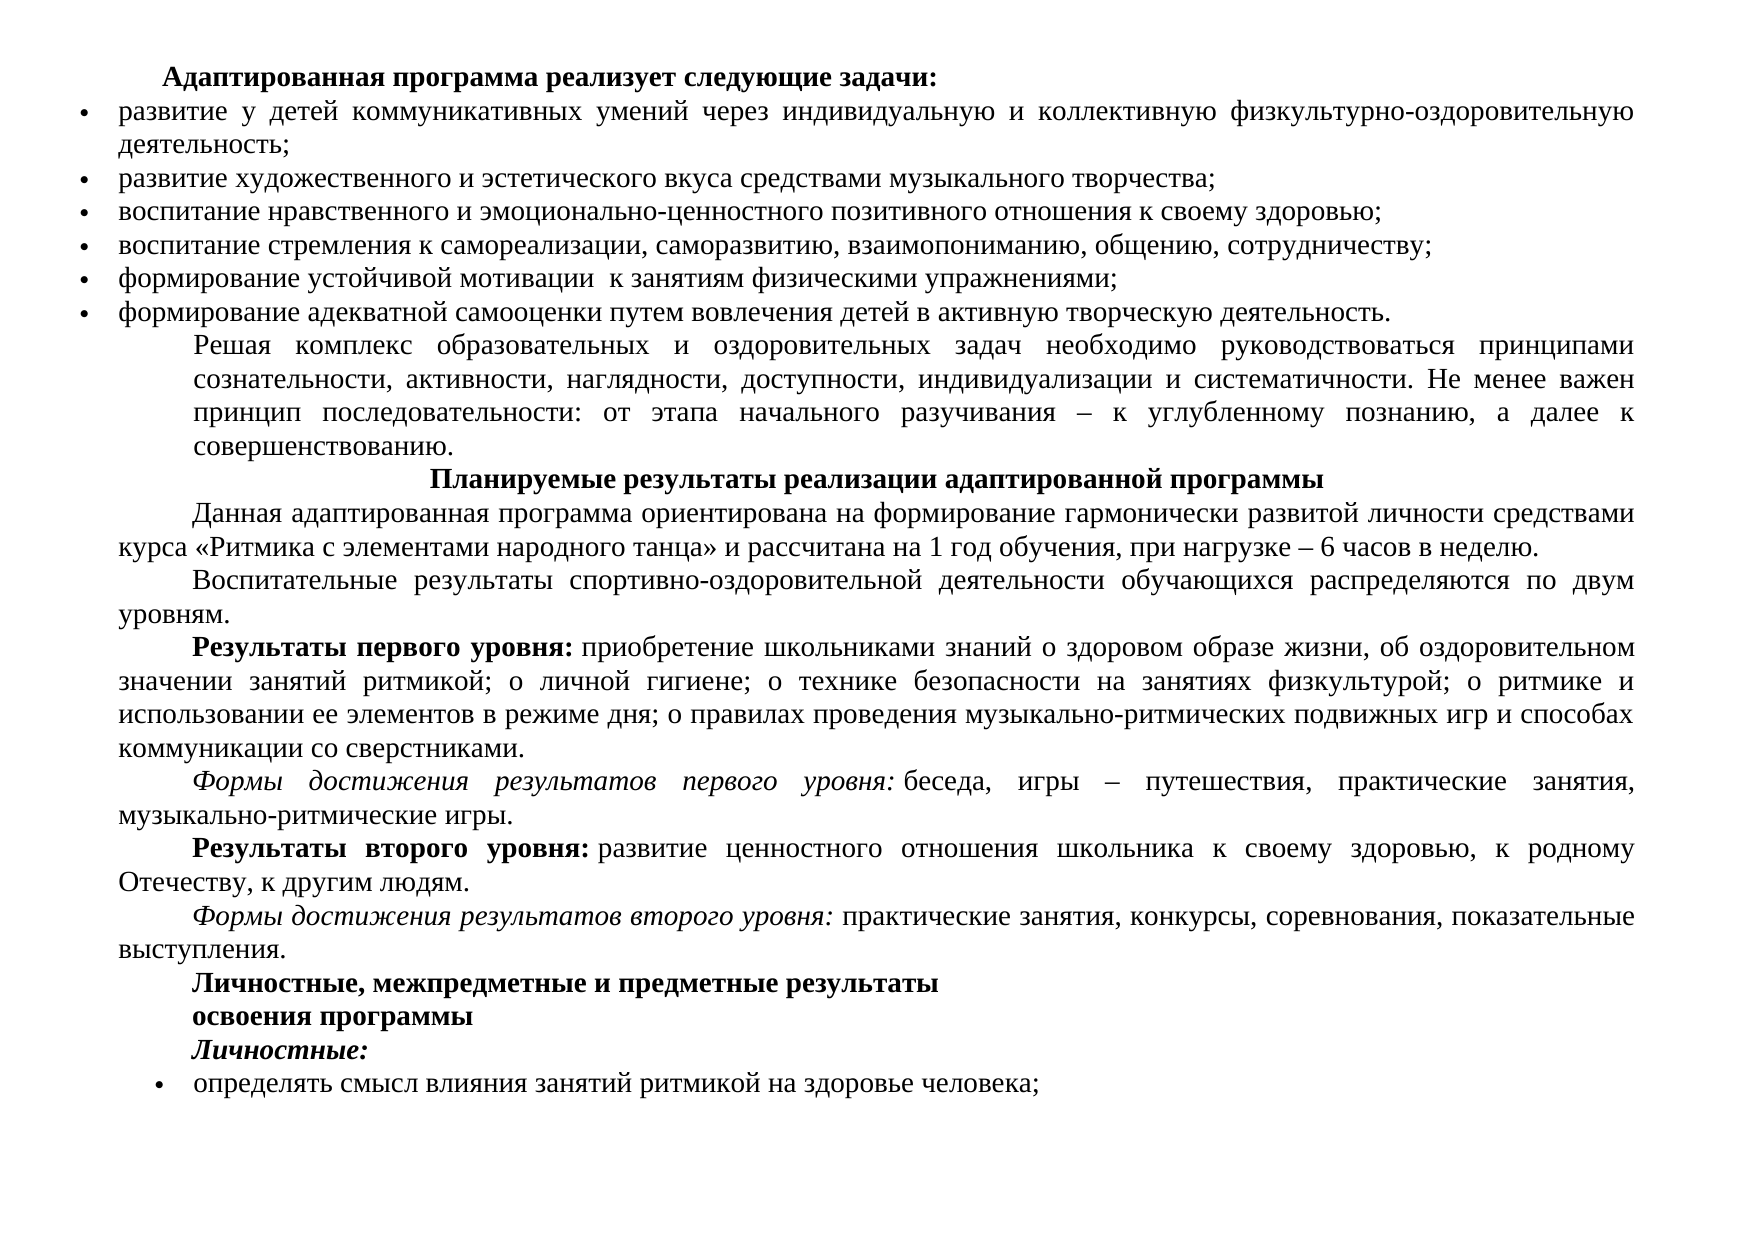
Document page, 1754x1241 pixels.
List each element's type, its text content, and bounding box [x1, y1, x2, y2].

text Данная адаптированная программа ориентирована на формирование гармонически развитой личности средствами курса «Ритмика с элементами народного танца» и рассчитана на 1 год обучения, при нагрузке – 6 часов в неделю. [118, 495, 1636, 562]
list воспитание стремления к самореализации, саморазвитию, взаимопониманию, общению, сотрудничеству; [81, 227, 1636, 260]
text Решая комплекс образовательных и оздоровительных задач необходимо руководствоваться принципами сознательности, активности, наглядности, доступности, индивидуализации и систематичности. Не менее важен принцип последовательности: от этапа начального разучивания – к углубленному познанию, а далее к совершенствованию. [193, 327, 1636, 462]
text Формы достижения результатов первого уровня: беседа, игры – путешествия, практические занятия, музыкально-ритмические игры. [118, 763, 1636, 831]
list развитие художественного и эстетического вкуса средствами музыкального творчества; [81, 160, 1636, 193]
text Личностные, межпредметные и предметные результаты [118, 965, 1636, 998]
text Формы достижения результатов второго уровня: практические занятия, конкурсы, соревнования, показательные выступления. [118, 898, 1636, 965]
list формирование устойчивой мотивации к занятиям физическими упражнениями; [81, 260, 1636, 294]
list воспитание нравственного и эмоционально-ценностного позитивного отношения к своему здоровью; [81, 193, 1636, 227]
text Адаптированная программа реализует следующие задачи: [118, 59, 1636, 93]
text Личностные: [118, 1032, 1636, 1065]
text Воспитательные результаты спортивно-оздоровительной деятельности обучающихся распределяются по двум уровням. [118, 562, 1636, 629]
list развитие у детей коммуникативных умений через индивидуальную и коллективную физкультурно-оздоровительную деятельность; [81, 93, 1636, 160]
text Результаты первого уровня: приобретение школьниками знаний о здоровом образе жизни, об оздоровительном значении занятий ритмикой; о личной гигиене; о технике безопасности на занятиях физкультурой; о ритмике и использовании ее элементов в режиме дня; о правилах проведения музыкально-ритмических подвижных игр и способах коммуникации со сверстниками. [118, 629, 1636, 763]
list формирование адекватной самооценки путем вовлечения детей в активную творческую деятельность. [81, 294, 1636, 327]
text Планируемые результаты реализации адаптированной программы [118, 462, 1636, 495]
text освоения программы [118, 998, 1636, 1032]
text Результаты второго уровня: развитие ценностного отношения школьника к своему здоровью, к родному Отечеству, к другим людям. [118, 831, 1636, 898]
list определять смысл влияния занятий ритмикой на здоровье человека; [118, 1065, 1636, 1099]
